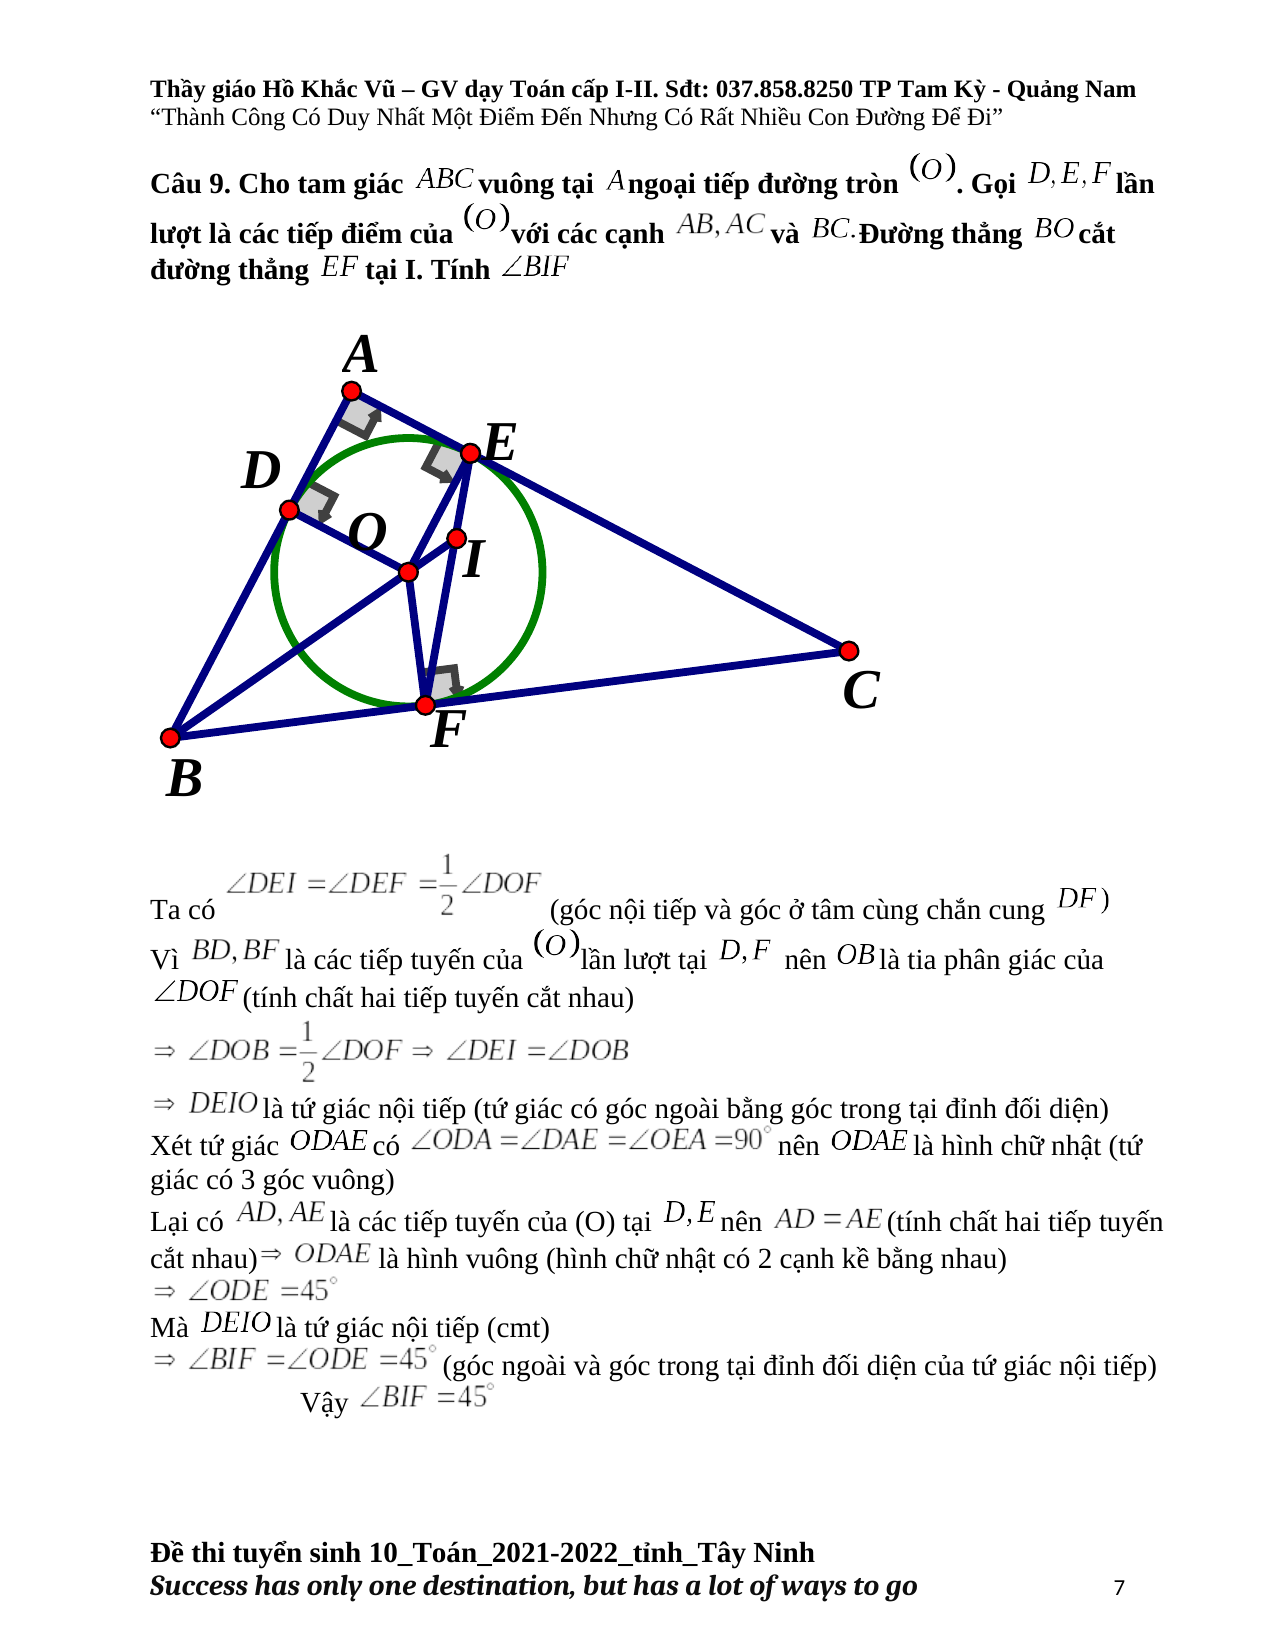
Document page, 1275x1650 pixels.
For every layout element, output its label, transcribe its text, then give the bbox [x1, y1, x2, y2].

text Xét tứ giác có nên là hình chữ nhật (tứ giác có 3 góc vuông) [150, 1124, 1196, 1196]
text Mà là tứ giác nội tiếp (cmt) [150, 1306, 1196, 1344]
text Câu 9. Cho tam giác vuông tại ngoại tiếp đường tròn . Gọi lần lượt là các tiếp điểm của với các cạnh và Đường thẳng cắt đường thẳng tại I. Tính [150, 150, 1196, 286]
text Vì là các tiếp tuyến của lần lượt tại nên là tia phân giác của (tính chất hai tiếp tuyến cắt nhau) [150, 926, 1196, 1013]
text Ta có (góc nội tiếp và góc ở tâm cùng chắn cung [150, 846, 1196, 926]
text (góc ngoài và góc trong tại đỉnh đối diện của tứ giác nội tiếp) Vậy [150, 1344, 1196, 1419]
text là tứ giác nội tiếp (tứ giác có góc ngoài bằng góc trong tại đỉnh đối diện) [150, 1087, 1196, 1124]
text Lại có là các tiếp tuyến của (O) tại nên (tính chất hai tiếp tuyến cắt nhau)là hình vuông (hình chữ nhật có 2 cạnh kề bằng nhau) [150, 1196, 1196, 1275]
